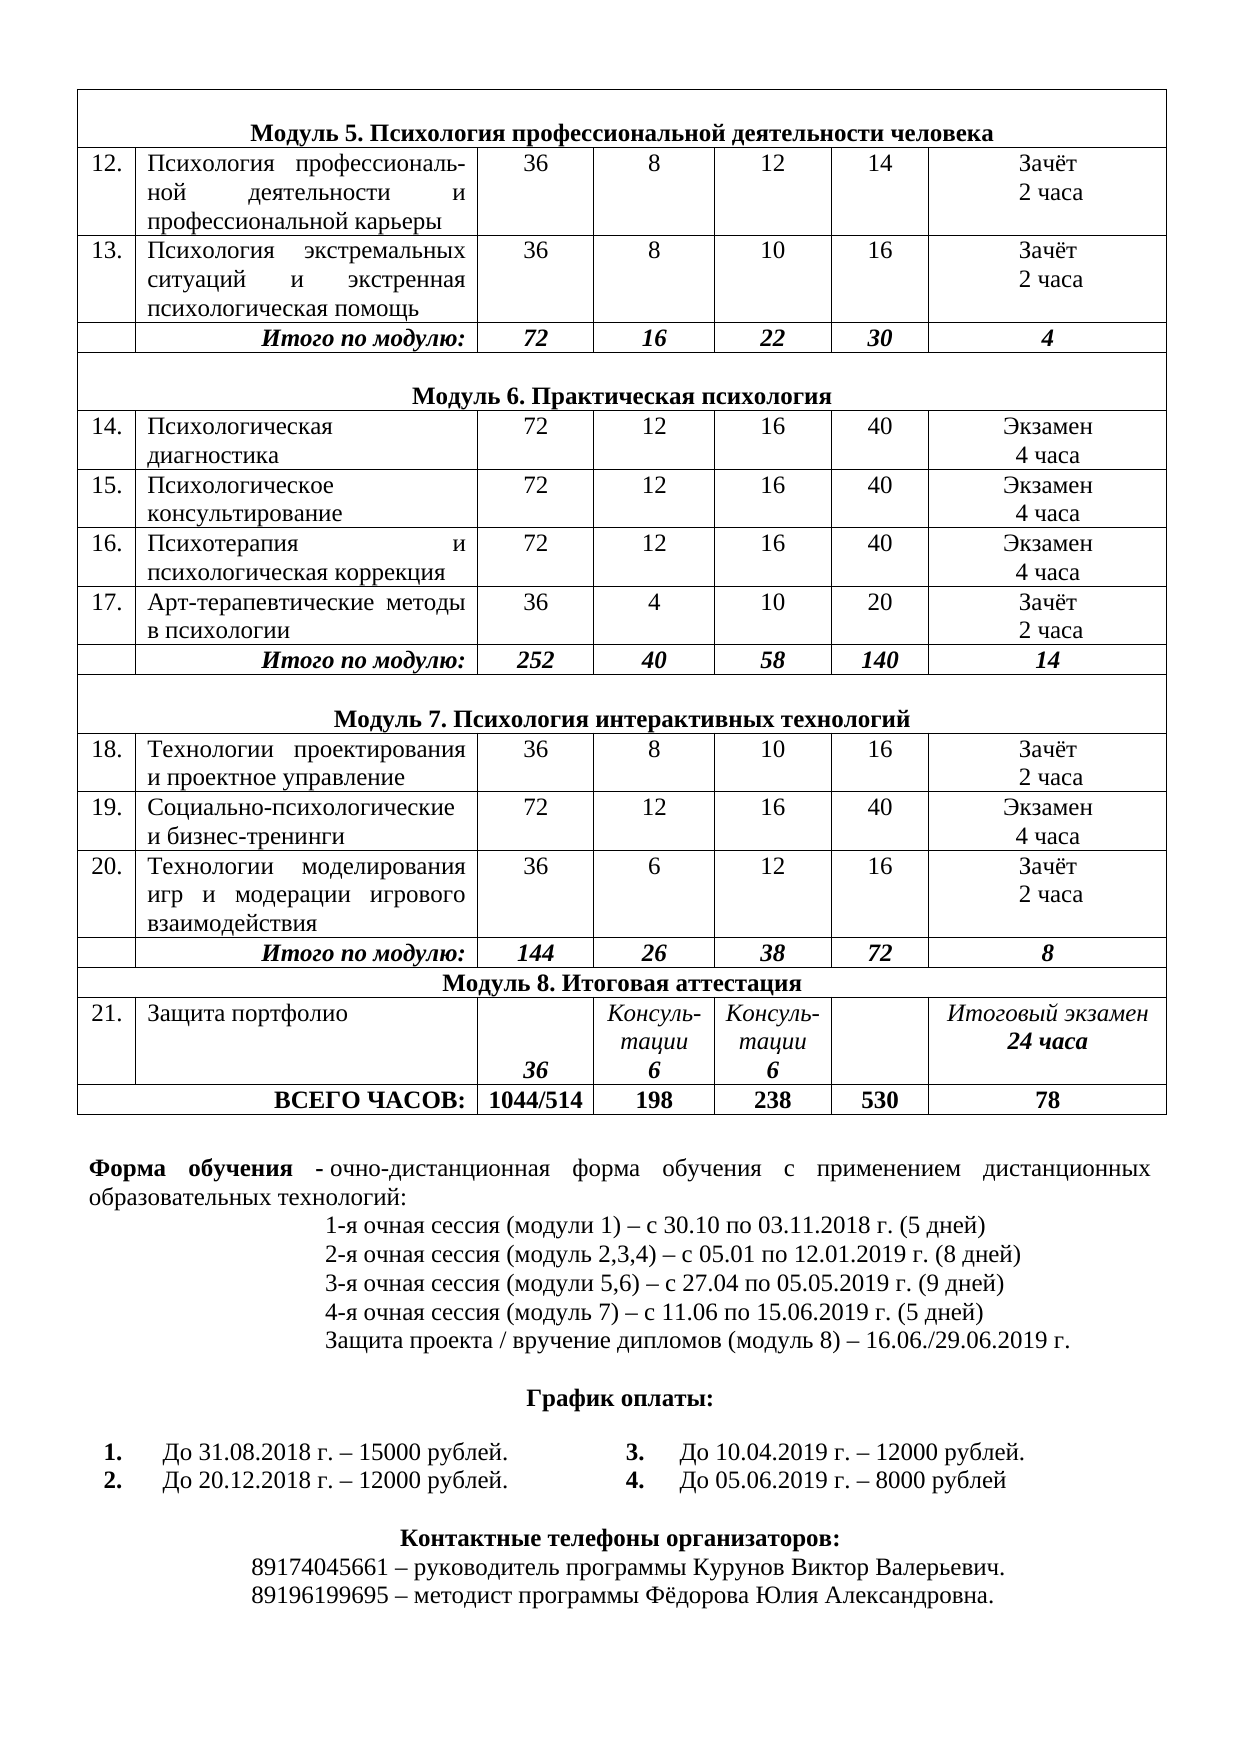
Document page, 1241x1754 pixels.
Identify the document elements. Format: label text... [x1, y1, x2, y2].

table_cell 36 [478, 734, 593, 791]
table_cell 36 [478, 851, 593, 937]
table_cell 40 [832, 528, 928, 586]
table_cell 12 [594, 411, 714, 469]
table_cell Зачёт 2 часа [929, 236, 1166, 322]
table_cell Экзамен 4 часа [929, 528, 1166, 586]
table_cell 198 [594, 1085, 714, 1114]
table_cell 16 [832, 236, 928, 322]
table_cell Зачёт 2 часа [929, 148, 1166, 234]
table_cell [78, 90, 1166, 147]
table_cell Итого по модулю: [136, 938, 477, 967]
text 3-я очная сессия (модули 5,6) – с 27.04 по 05.05.2019 г. (9 дней) [89, 1268, 1152, 1297]
table_cell 36 [478, 148, 593, 234]
table_cell 140 [832, 645, 928, 674]
table_cell 16 [715, 792, 831, 850]
table_cell Итого по модулю: [136, 645, 477, 674]
table_cell Экзамен 4 часа [929, 792, 1166, 850]
table_cell 72 [478, 792, 593, 850]
text 89174045661 – руководитель программы Курунов Виктор Валерьевич. [89, 1552, 1152, 1581]
table_cell [78, 938, 135, 967]
table_cell Консуль-тации 6 [715, 998, 831, 1084]
table_cell 36 [478, 236, 593, 322]
table_cell 14 [929, 645, 1166, 674]
table_cell До 05.06.2019 г. – 8000 рублей [665, 1466, 1133, 1494]
table_cell 72 [832, 938, 928, 967]
table_cell 12 [715, 851, 831, 937]
table_cell Итого по модулю: [136, 323, 477, 352]
table_cell 36 [478, 587, 593, 644]
table_cell Консуль-тации 6 [594, 998, 714, 1084]
table_cell 8 [594, 734, 714, 791]
table_cell 16 [715, 411, 831, 469]
table_cell 38 [715, 938, 831, 967]
table_cell 18. [78, 734, 135, 791]
table_cell 10 [715, 587, 831, 644]
table_cell Зачёт 2 часа [929, 587, 1166, 644]
table_cell 4. [605, 1466, 664, 1494]
table_cell 8 [594, 148, 714, 234]
table_cell Психологическая диагностика [136, 411, 477, 469]
table_cell 4 [929, 323, 1166, 352]
table_cell 12 [594, 470, 714, 527]
text График оплаты: [89, 1383, 1152, 1412]
table_cell 252 [478, 645, 593, 674]
table_cell 10 [715, 734, 831, 791]
table_cell 58 [715, 645, 831, 674]
table_cell Защита портфолио [136, 998, 477, 1084]
text Защита проекта / вручение дипломов (модуль 8) – 16.06./29.06.2019 г. [89, 1326, 1152, 1354]
table_cell 19. [78, 792, 135, 850]
table_header До 10.04.2019 г. – 12000 рублей. [665, 1437, 1133, 1466]
table_cell 2. [78, 1466, 148, 1494]
text Контактные телефоны организаторов: [89, 1523, 1152, 1552]
table_cell 16 [715, 470, 831, 527]
table_cell 72 [478, 323, 593, 352]
table_cell Модуль 6. Практическая психология [78, 353, 1166, 410]
table_header 3. [605, 1437, 664, 1466]
table_cell 36 [478, 998, 593, 1084]
table_cell 14 [832, 148, 928, 234]
table_cell 16 [715, 528, 831, 586]
table_cell 17. [78, 587, 135, 644]
text 4-я очная сессия (модуль 7) – с 11.06 по 15.06.2019 г. (5 дней) [89, 1297, 1152, 1326]
table_cell Психология профессиональ-ной деятельности и профессиональной карьеры [136, 148, 477, 234]
table_cell 16 [832, 851, 928, 937]
table_cell 10 [715, 236, 831, 322]
table_cell Социально-психологические и бизнес-тренинги [136, 792, 477, 850]
table_cell 20. [78, 851, 135, 937]
table_cell 12. [78, 148, 135, 234]
table_cell Психологическое консультирование [136, 470, 477, 527]
table_cell Экзамен 4 часа [929, 470, 1166, 527]
table_cell 144 [478, 938, 593, 967]
table_cell 238 [715, 1085, 831, 1114]
table_cell 14. [78, 411, 135, 469]
table_cell Модуль 7. Психология интерактивных технологий [78, 675, 1166, 733]
table_cell Экзамен 4 часа [929, 411, 1166, 469]
text Форма обучения - очно-дистанционная форма обучения с применением дистанционных образовательных технологий: [89, 1153, 1152, 1211]
table_cell Арт-терапевтические методы в психологии [136, 587, 477, 644]
table_cell Итоговый экзамен 24 часа [929, 998, 1166, 1084]
table_cell Психология экстремальных ситуаций и экстренная психологическая помощь [136, 236, 477, 322]
table_cell 40 [832, 411, 928, 469]
table_cell 20 [832, 587, 928, 644]
table_cell 30 [832, 323, 928, 352]
table_cell 6 [594, 851, 714, 937]
table_cell 78 [929, 1085, 1166, 1114]
table_cell [832, 998, 928, 1084]
table_cell 12 [594, 528, 714, 586]
table_cell Психотерапия и психологическая коррекция [136, 528, 477, 586]
table_cell Технологии моделирования игр и модерации игрового взаимодействия [136, 851, 477, 937]
table_cell 40 [832, 470, 928, 527]
table_cell До 20.12.2018 г. – 12000 рублей. [148, 1466, 605, 1494]
text 2-я очная сессия (модуль 2,3,4) – с 05.01 по 12.01.2019 г. (8 дней) [89, 1239, 1152, 1268]
table_cell 26 [594, 938, 714, 967]
table_cell 16 [594, 323, 714, 352]
table_cell ВСЕГО ЧАСОВ: [78, 1085, 477, 1114]
table_cell 13. [78, 236, 135, 322]
table_cell Технологии проектирования и проектное управление [136, 734, 477, 791]
table_cell 21. [78, 998, 135, 1084]
table_cell 72 [478, 411, 593, 469]
table_cell 16. [78, 528, 135, 586]
table_cell 8 [594, 236, 714, 322]
table_cell [78, 323, 135, 352]
table_cell 8 [929, 938, 1166, 967]
table_header 1. [78, 1437, 148, 1466]
table_cell 72 [478, 528, 593, 586]
table_cell 15. [78, 470, 135, 527]
table_cell Зачёт 2 часа [929, 734, 1166, 791]
table_cell 1044/514 [478, 1085, 593, 1114]
table_cell 12 [715, 148, 831, 234]
table_cell Модуль 8. Итоговая аттестация [78, 968, 1166, 997]
table_cell 40 [594, 645, 714, 674]
text 1-я очная сессия (модули 1) – с 30.10 по 03.11.2018 г. (5 дней) [89, 1211, 1152, 1239]
table_cell 40 [832, 792, 928, 850]
table_cell 12 [594, 792, 714, 850]
table_cell 530 [832, 1085, 928, 1114]
table_cell 16 [832, 734, 928, 791]
table_header До 31.08.2018 г. – 15000 рублей. [148, 1437, 605, 1466]
table_cell Зачёт 2 часа [929, 851, 1166, 937]
table_cell [78, 645, 135, 674]
table_cell 72 [478, 470, 593, 527]
text 89196199695 – методист программы Фёдорова Юлия Александровна. [89, 1581, 1152, 1609]
table_cell 4 [594, 587, 714, 644]
table_cell 22 [715, 323, 831, 352]
